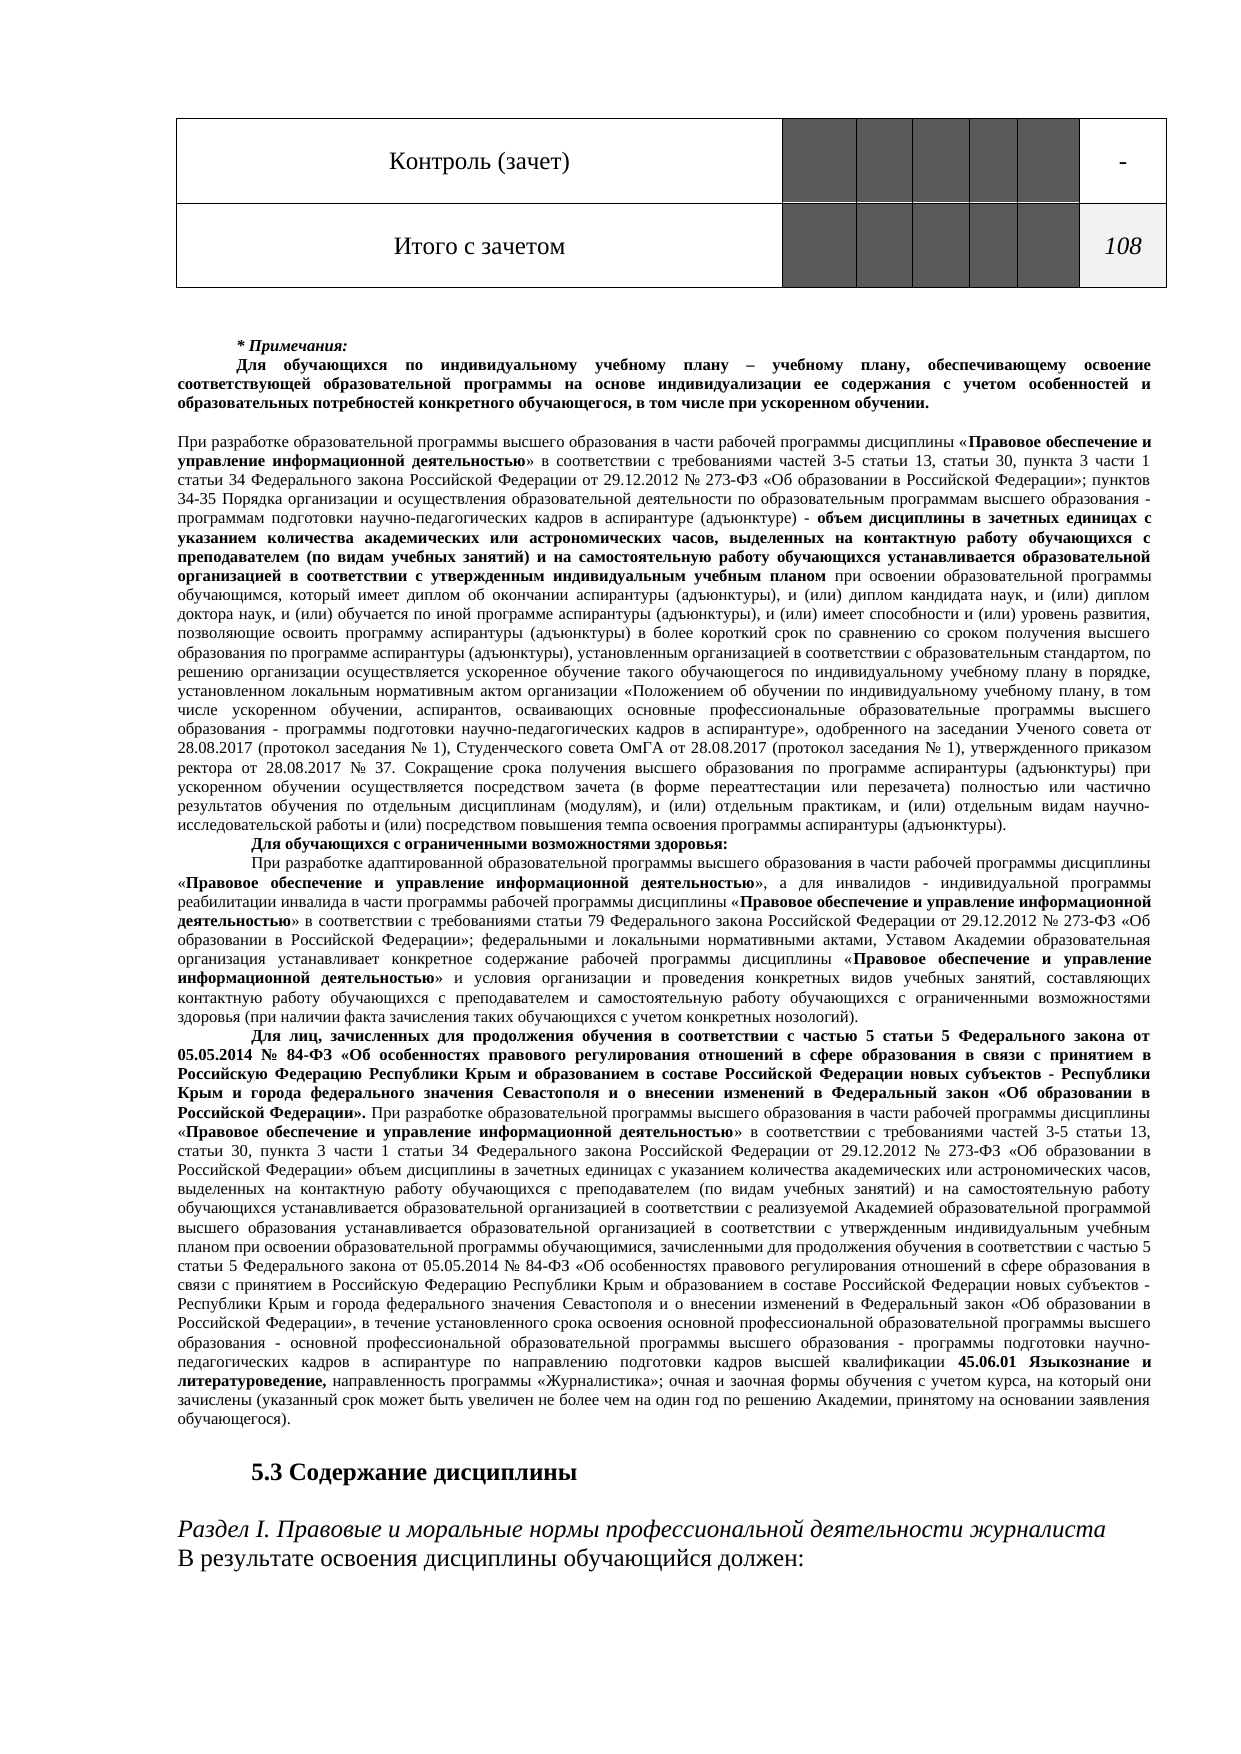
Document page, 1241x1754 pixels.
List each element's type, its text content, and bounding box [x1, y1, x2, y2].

table_cell 108 [1080, 204, 1166, 287]
text * Примечания: [177, 336, 1152, 355]
table_cell [857, 119, 912, 202]
text Для обучающихся по индивидуальному учебному плану – учебному плану, обеспечивающему освоение соответствующей образовательной программы на основе индивидуализации ее содержания с учетом особенностей и образовательных потребностей конкретного обучающегося, в том числе при ускоренном обучении. [177, 355, 1152, 412]
text При разработке адаптированной образовательной программы высшего образования в части рабочей программы дисциплины «Правовое обеспечение и управление информационной деятельностью», а для инвалидов - индивидуальной программы реабилитации инвалида в части программы рабочей программы дисциплины «Правовое обеспечение и управление информационной деятельностью» в соответствии с требованиями статьи 79 Федерального закона Российской Федерации от 29.12.2012 № 273-ФЗ «Об образовании в Российской Федерации»; федеральными и локальными нормативными актами, Уставом Академии образовательная организация устанавливает конкретное содержание рабочей программы дисциплины «Правовое обеспечение и управление информационной деятельностью» и условия организации и проведения конкретных видов учебных занятий, составляющих контактную работу обучающихся с преподавателем и самостоятельную работу обучающихся с ограниченными возможностями здоровья (при наличии факта зачисления таких обучающихся с учетом конкретных нозологий). [177, 853, 1152, 1026]
table_cell - [1080, 119, 1166, 202]
text В результате освоения дисциплины обучающийся должен: [177, 1543, 1152, 1572]
table_cell [857, 204, 912, 287]
text Для лиц, зачисленных для продолжения обучения в соответствии с частью 5 статьи 5 Федерального закона от 05.05.2014 № 84-ФЗ «Об особенностях правового регулирования отношений в сфере образования в связи с принятием в Российскую Федерацию Республики Крым и образованием в составе Российской Федерации новых субъектов - Республики Крым и города федерального значения Севастополя и о внесении изменений в Федеральный закон «Об образовании в Российской Федерации». При разработке образовательной программы высшего образования в части рабочей программы дисциплины «Правовое обеспечение и управление информационной деятельностью» в соответствии с требованиями частей 3-5 статьи 13, статьи 30, пункта 3 части 1 статьи 34 Федерального закона Российской Федерации от 29.12.2012 № 273-ФЗ «Об образовании в Российской Федерации» объем дисциплины в зачетных единицах с указанием количества академических или астрономических часов, выделенных на контактную работу обучающихся с преподавателем (по видам учебных занятий) и на самостоятельную работу обучающихся устанавливается образовательной организацией в соответствии с реализуемой Академией образовательной программой высшего образования устанавливается образовательной организацией в соответствии с утвержденным индивидуальным учебным планом при освоении образовательной программы обучающимися, зачисленными для продолжения обучения в соответствии с частью 5 статьи 5 Федерального закона от 05.05.2014 № 84-ФЗ «Об особенностях правового регулирования отношений в сфере образования в связи с принятием в Российскую Федерацию Республики Крым и образованием в составе Российской Федерации новых субъектов - Республики Крым и города федерального значения Севастополя и о внесении изменений в Федеральный закон «Об образовании в Российской Федерации», в течение установленного срока освоения основной профессиональной образовательной программы высшего образования - основной профессиональной образовательной программы высшего образования - программы подготовки научно-педагогических кадров в аспирантуре по направлению подготовки кадров высшей квалификации 45.06.01 Языкознание и литературоведение, направленность программы «Журналистика»; очная и заочная формы обучения с учетом курса, на который они зачислены (указанный срок может быть увеличен не более чем на один год по решению Академии, принятому на основании заявления обучающегося). [177, 1026, 1152, 1428]
text 5.3 Содержание дисциплины [177, 1457, 1152, 1486]
table_cell Итого с зачетом [177, 204, 782, 287]
table_cell [1018, 204, 1079, 287]
table_cell [913, 119, 969, 202]
text Раздел I. Правовые и моральные нормы профессиональной деятельности журналиста [177, 1514, 1152, 1543]
table_cell Контроль (зачет) [177, 119, 782, 202]
text При разработке образовательной программы высшего образования в части рабочей программы дисциплины «Правовое обеспечение и управление информационной деятельностью» в соответствии с требованиями частей 3-5 статьи 13, статьи 30, пункта 3 части 1 статьи 34 Федерального закона Российской Федерации от 29.12.2012 № 273-ФЗ «Об образовании в Российской Федерации»; пунктов 34-35 Порядка организации и осуществления образовательной деятельности по образовательным программам высшего образования - программам подготовки научно-педагогических кадров в аспирантуре (адъюнктуре) - объем дисциплины в зачетных единицах с указанием количества академических или астрономических часов, выделенных на контактную работу обучающихся с преподавателем (по видам учебных занятий) и на самостоятельную работу обучающихся устанавливается образовательной организацией в соответствии с утвержденным индивидуальным учебным планом при освоении образовательной программы обучающимся, который имеет диплом об окончании аспирантуры (адъюнктуры), и (или) диплом кандидата наук, и (или) диплом доктора наук, и (или) обучается по иной программе аспирантуры (адъюнктуры), и (или) имеет способности и (или) уровень развития, позволяющие освоить программу аспирантуры (адъюнктуры) в более короткий срок по сравнению со сроком получения высшего образования по программе аспирантуры (адъюнктуры), установленным организацией в соответствии с образовательным стандартом, по решению организации осуществляется ускоренное обучение такого обучающегося по индивидуальному учебному плану в порядке, установленном локальным нормативным актом организации «Положением об обучении по индивидуальному учебному плану, в том числе ускоренном обучении, аспирантов, осваивающих основные профессиональные образовательные программы высшего образования - программы подготовки научно-педагогических кадров в аспирантуре», одобренного на заседании Ученого совета от 28.08.2017 (протокол заседания № 1), Студенческого совета ОмГА от 28.08.2017 (протокол заседания № 1), утвержденного приказом ректора от 28.08.2017 № 37. Сокращение срока получения высшего образования по программе аспирантуры (адъюнктуры) при ускоренном обучении осуществляется посредством зачета (в форме переаттестации или перезачета) полностью или частично результатов обучения по отдельным дисциплинам (модулям), и (или) отдельным практикам, и (или) отдельным видам научно-исследовательской работы и (или) посредством повышения темпа освоения программы аспирантуры (адъюнктуры). [177, 432, 1152, 834]
table_cell [970, 119, 1017, 202]
table_cell [783, 204, 856, 287]
table_cell [970, 204, 1017, 287]
table_cell [783, 119, 856, 202]
table_cell [1018, 119, 1079, 202]
table_cell [913, 204, 969, 287]
text Для обучающихся с ограниченными возможностями здоровья: [177, 834, 1152, 853]
